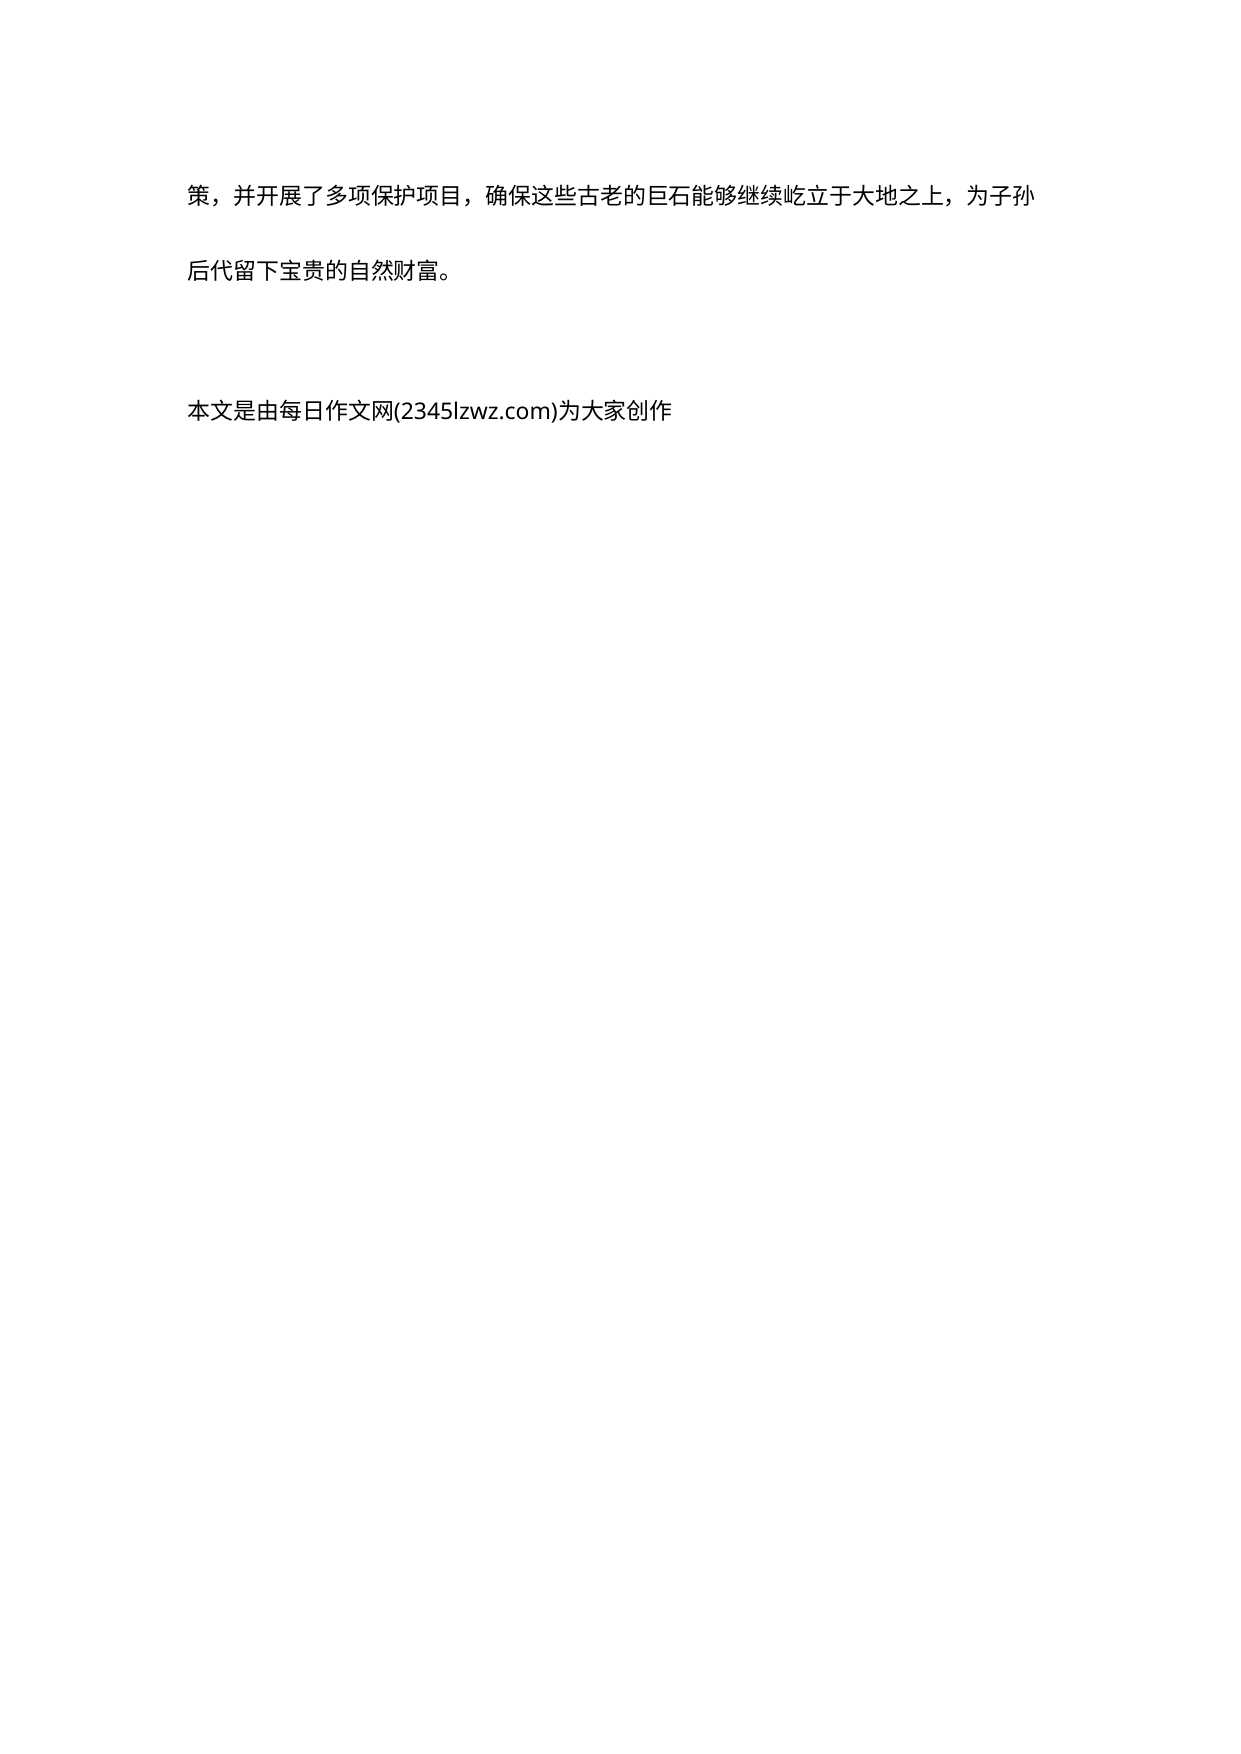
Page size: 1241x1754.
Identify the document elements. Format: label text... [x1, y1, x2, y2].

text 本文是由每日作文网(2345lzwz.com)为大家创作 [187, 377, 1053, 442]
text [187, 162, 1053, 302]
